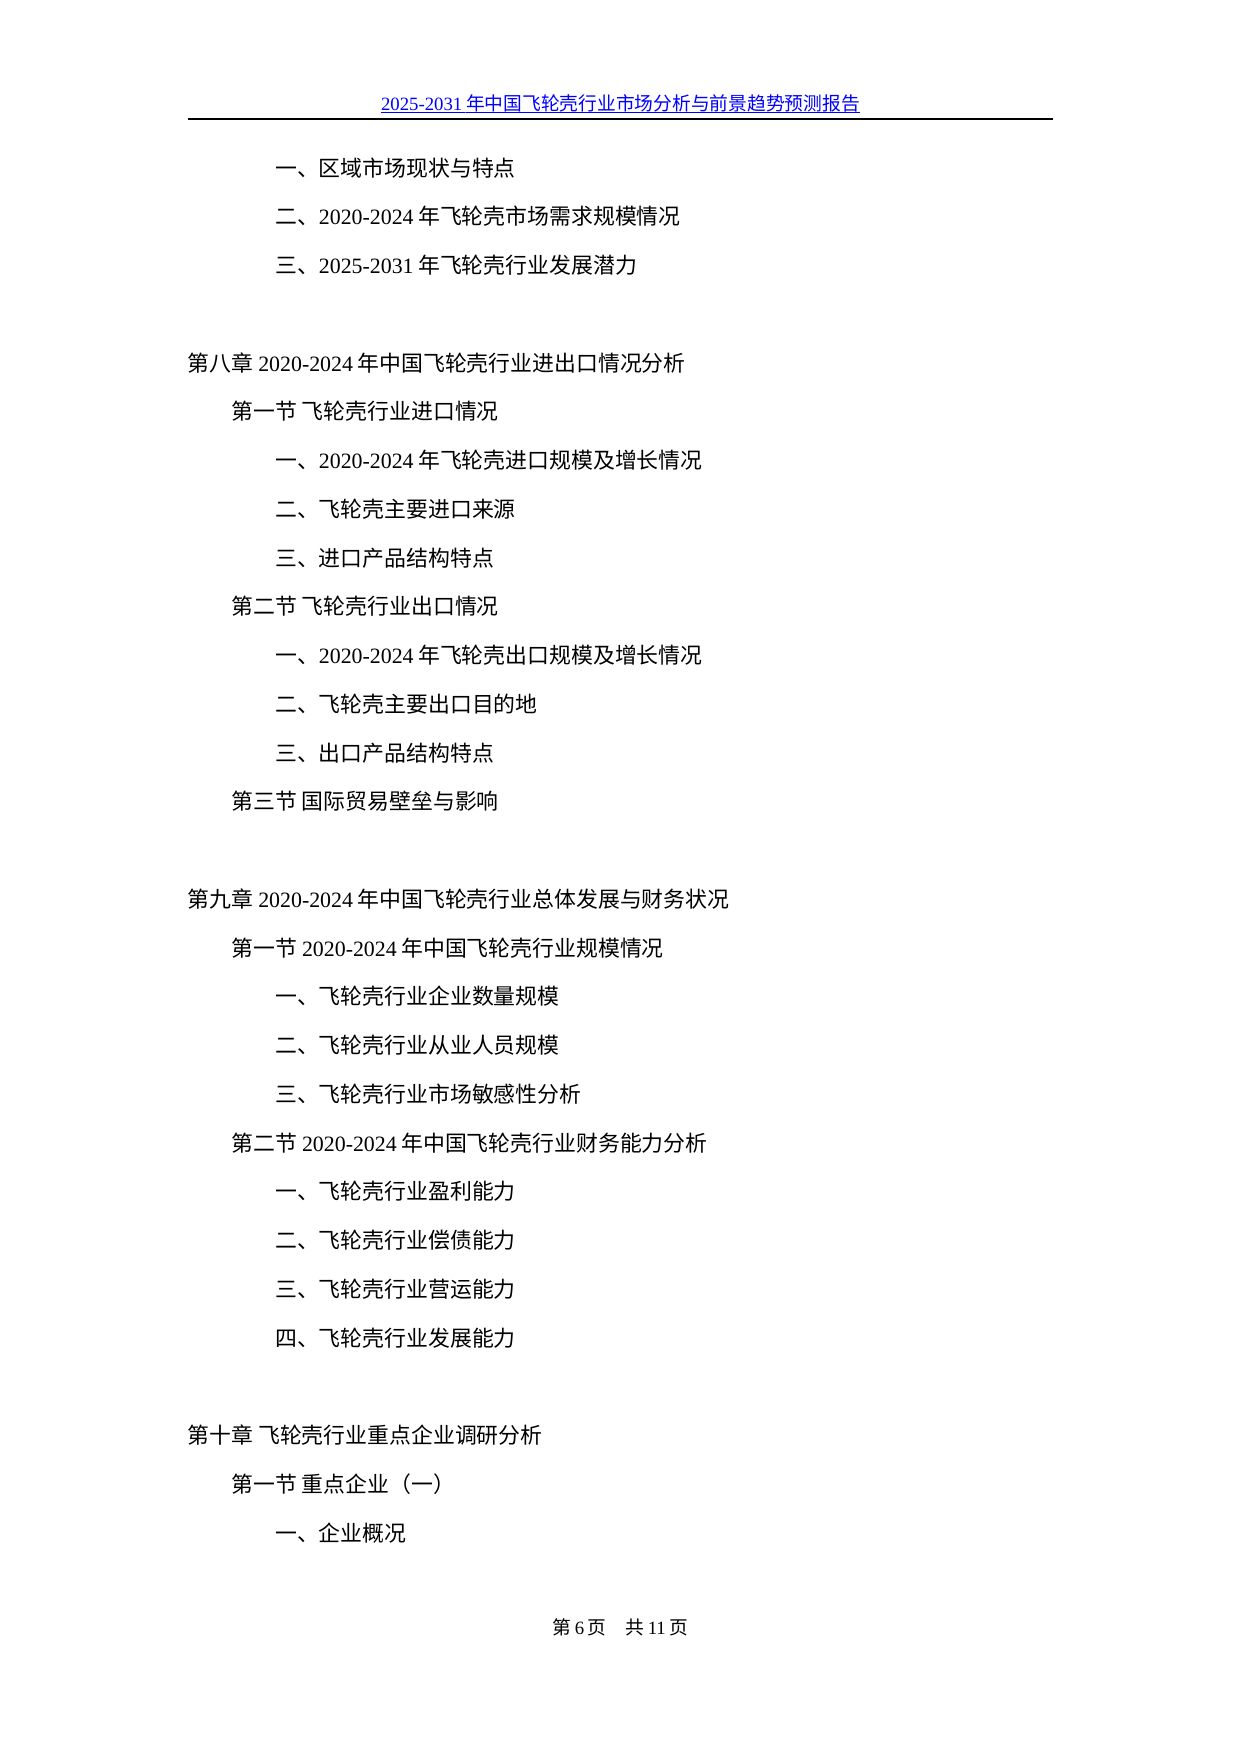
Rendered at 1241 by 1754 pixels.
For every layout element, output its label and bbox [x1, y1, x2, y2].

text [187, 150, 1053, 1548]
